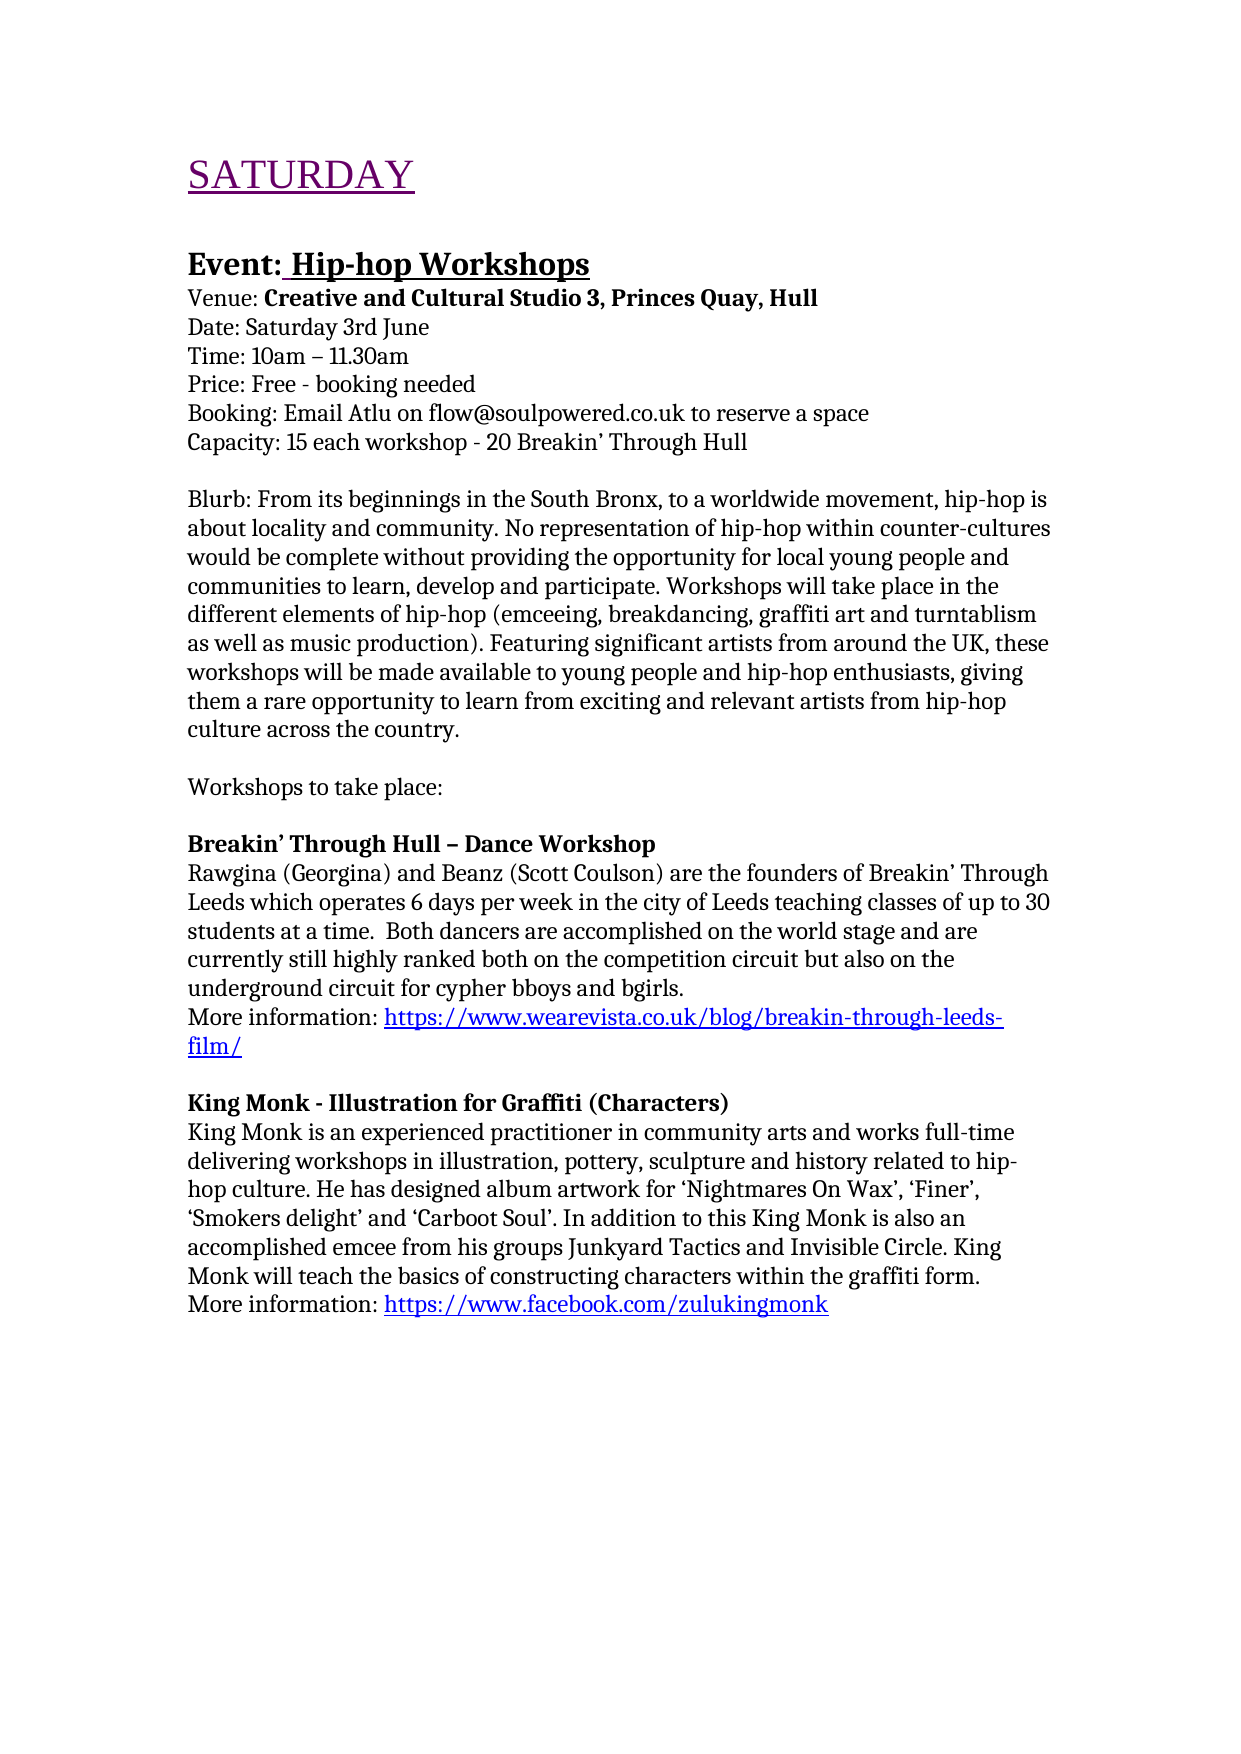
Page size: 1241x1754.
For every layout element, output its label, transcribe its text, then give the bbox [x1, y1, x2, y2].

text Booking: Email Atlu on flow@soulpowered.co.uk to reserve a space [187, 399, 1053, 428]
text SATURDAY [187, 150, 1053, 198]
text Price: Free - booking needed [187, 370, 1053, 399]
text More information: https://www.facebook.com/zulukingmonk [187, 1290, 1053, 1319]
text Rawgina (Georgina) and Beanz (Scott Coulson) are the founders of Breakin’ Through Leeds which operates 6 days per week in the city of Leeds teaching classes of up to 30 students at a time. Both dancers are accomplished on the world stage and are currently still highly ranked both on the competition circuit but also on the underground circuit for cypher bboys and bgirls. [187, 859, 1053, 1003]
text King Monk is an experienced practitioner in community arts and works full-time delivering workshops in illustration, pottery, sculpture and history related to hip-hop culture. He has designed album artwork for ‘Nightmares On Wax’, ‘Finer’, ‘Smokers delight’ and ‘Carboot Soul’. In addition to this King Monk is also an accomplished emcee from his groups Junkyard Tactics and Invisible Circle. King Monk will teach the basics of constructing characters within the graffiti form. [187, 1118, 1053, 1290]
text King Monk - Illustration for Graffiti (Characters) [187, 1089, 1053, 1118]
text Venue: Creative and Cultural Studio 3, Princes Quay, Hull [187, 284, 1053, 313]
text Breakin’ Through Hull – Dance Workshop [187, 830, 1053, 859]
text Event: Hip-hop Workshops [187, 246, 1053, 284]
text Workshops to take place: [187, 773, 1053, 802]
text Time: 10am – 11.30am [187, 342, 1053, 370]
text Capacity: 15 each workshop - 20 Breakin’ Through Hull [187, 428, 1053, 457]
text Blurb: From its beginnings in the South Bronx, to a worldwide movement, hip-hop is about locality and community. No representation of hip-hop within counter-cultures would be complete without providing the opportunity for local young people and communities to learn, develop and participate. Workshops will take place in the different elements of hip-hop (emceeing, breakdancing, graffiti art and turntablism as well as music production). Featuring significant artists from around the UK, these workshops will be made available to young people and hip-hop enthusiasts, giving them a rare opportunity to learn from exciting and relevant artists from hip-hop culture across the country. [187, 485, 1053, 744]
text More information: https://www.wearevista.co.uk/blog/breakin-through-leeds-film/ [187, 1003, 1053, 1060]
text Date: Saturday 3rd June [187, 313, 1053, 342]
